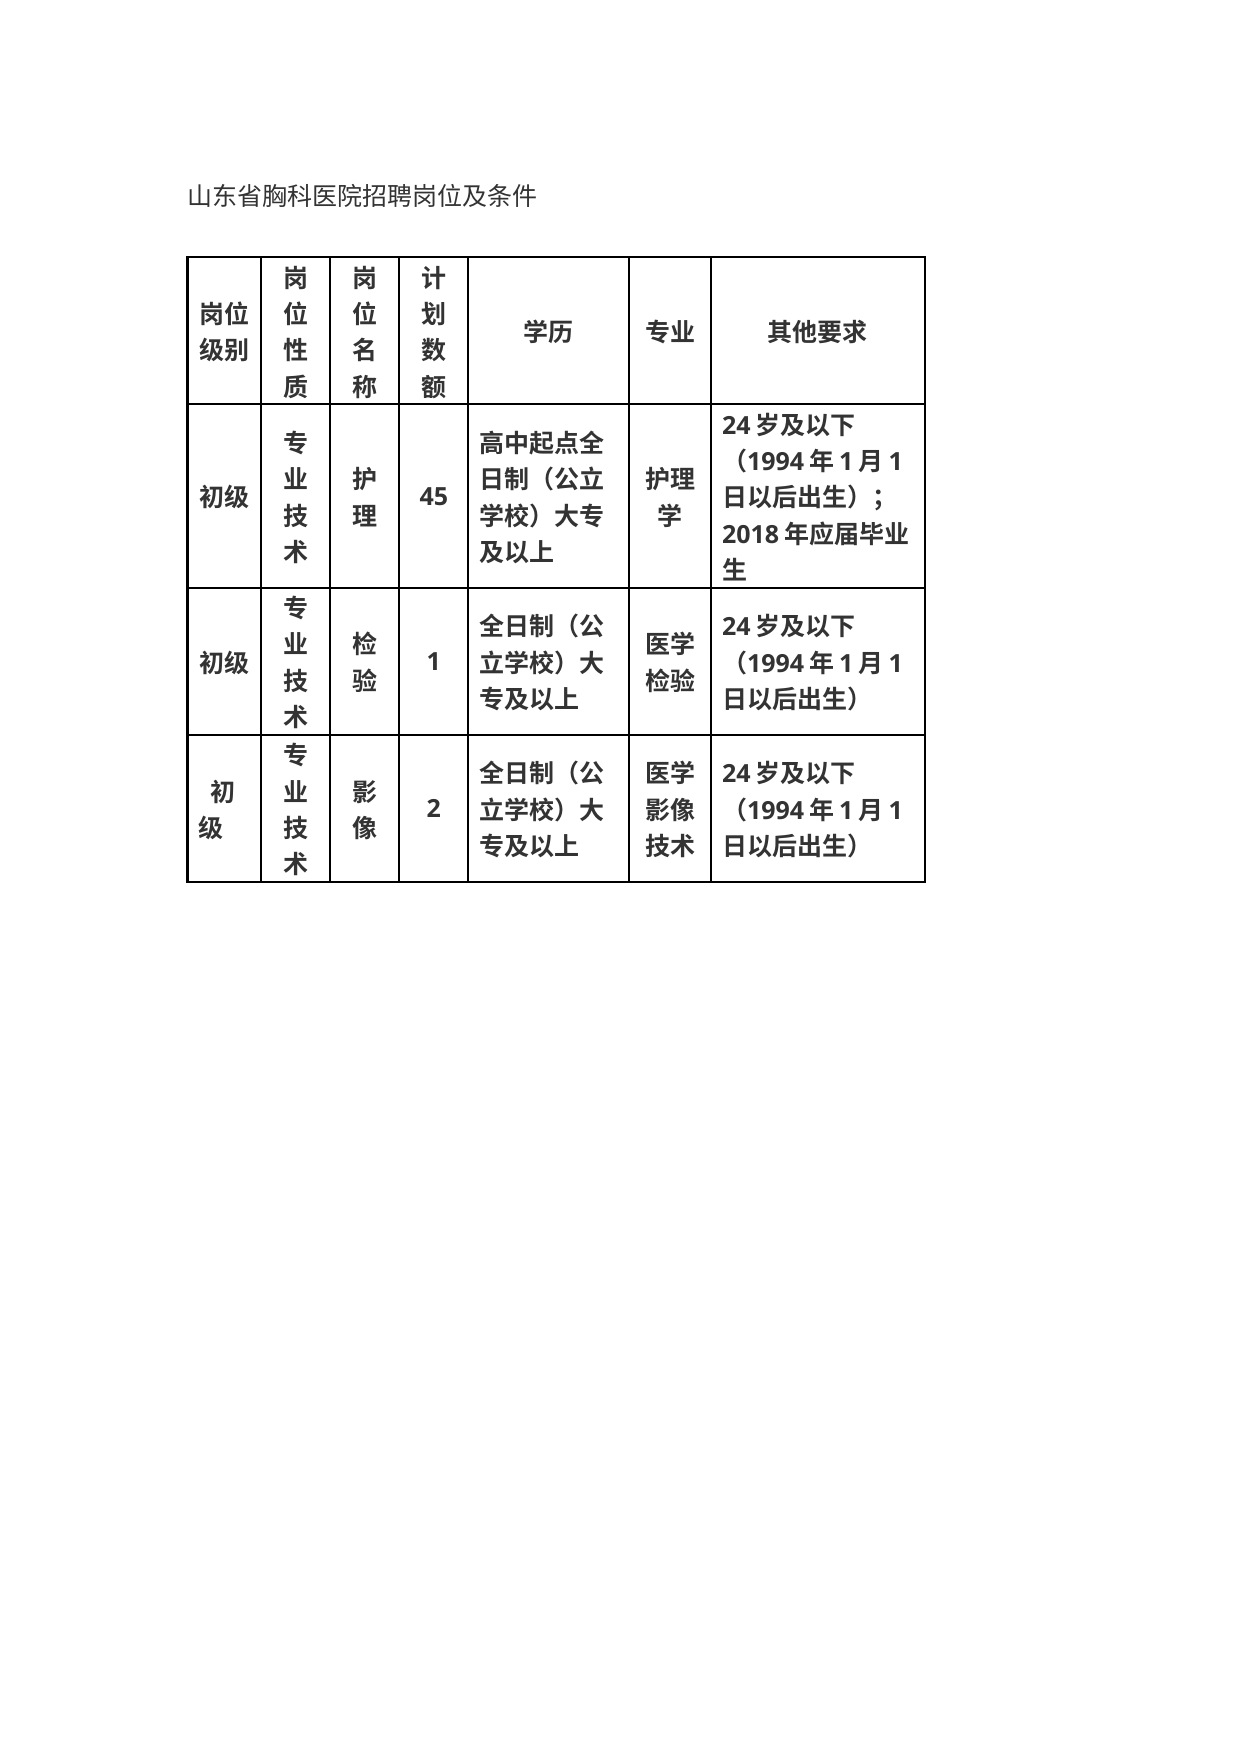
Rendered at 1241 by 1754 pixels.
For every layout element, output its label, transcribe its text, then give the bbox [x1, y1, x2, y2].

table_cell 1 [400, 589, 467, 734]
table_cell 专业技术 [262, 405, 329, 587]
table_cell 全日制（公立学校）大专及以上 [469, 589, 628, 734]
table_cell 24岁及以下（1994年1月1日以后出生） [712, 736, 924, 881]
table_cell 24岁及以下（1994年1月1日以后出生） [712, 589, 924, 734]
table_header 其他要求 [712, 258, 924, 403]
table_cell 初级 [189, 405, 260, 587]
table_cell 护理学 [630, 405, 710, 587]
table_cell 高中起点全日制（公立学校）大专及以上 [469, 405, 628, 587]
table_header 岗位级别 [189, 258, 260, 403]
text 山东省胸科医院招聘岗位及条件 [187, 162, 1053, 227]
table_cell 医学检验 [630, 589, 710, 734]
table_cell 45 [400, 405, 467, 587]
table_header 计划数额 [400, 258, 467, 403]
table_header 专业 [630, 258, 710, 403]
table_cell 医学影像技术 [630, 736, 710, 881]
table_cell 检验 [331, 589, 398, 734]
table_cell 护理 [331, 405, 398, 587]
table_header 岗位名称 [331, 258, 398, 403]
table_cell 专业技术 [262, 736, 329, 881]
table_cell 2 [400, 736, 467, 881]
table_cell 全日制（公立学校）大专及以上 [469, 736, 628, 881]
table_cell 24岁及以下（1994年1月1日以后出生）；2018年应届毕业生 [712, 405, 924, 587]
table_header 学历 [469, 258, 628, 403]
table_cell 影像 [331, 736, 398, 881]
table_cell 初级 [189, 589, 260, 734]
table_cell 专业技术 [262, 589, 329, 734]
table_cell 初级 [189, 736, 260, 881]
table_header 岗位性质 [262, 258, 329, 403]
